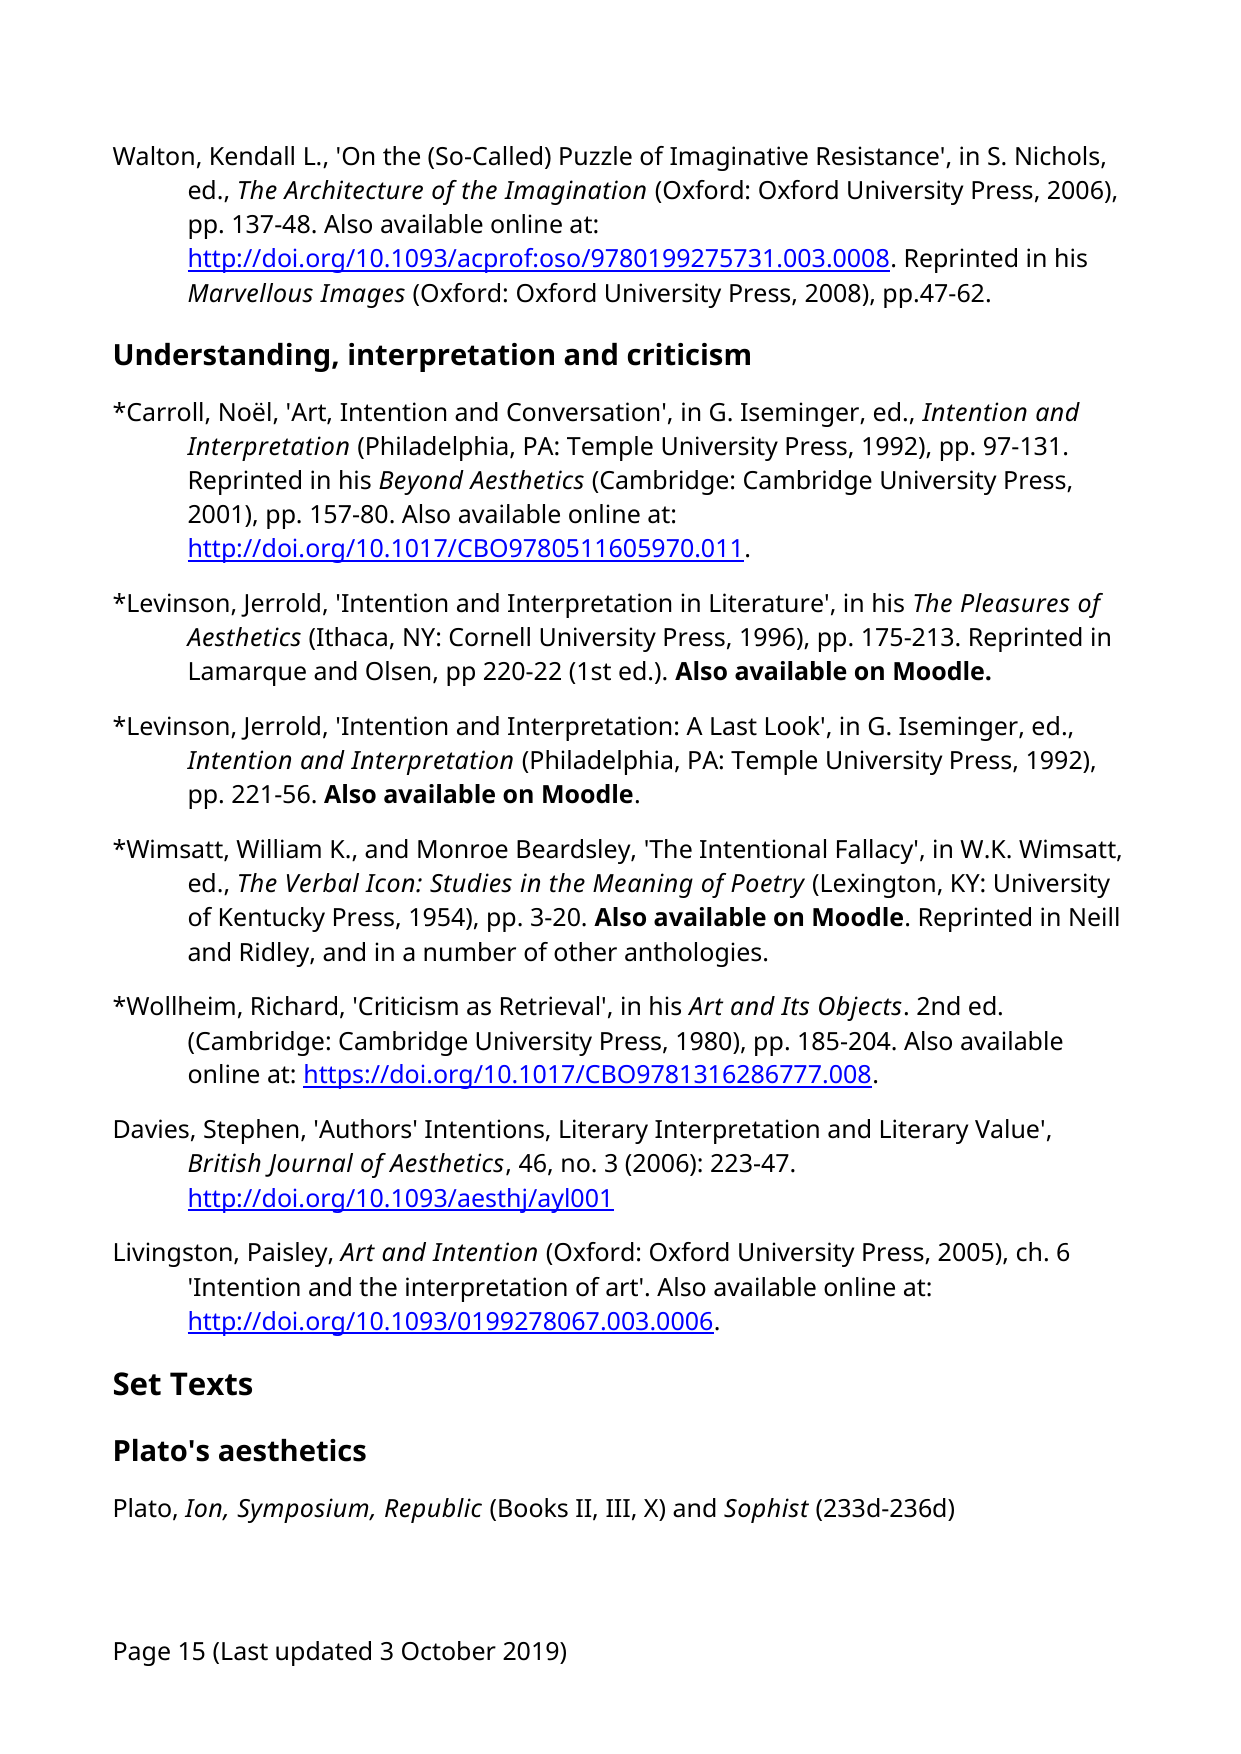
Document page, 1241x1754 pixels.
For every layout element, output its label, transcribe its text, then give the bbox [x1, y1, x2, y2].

subtitle Understanding, interpretation and criticism [112, 334, 1128, 374]
text Davies, Stephen, 'Authors' Intentions, Literary Interpretation and Literary Value', British Journal of Aesthetics, 46, no. 3 (2006): 223-47. http://doi.org/10.1093/aesthj/ayl001 [112, 1112, 1128, 1214]
text Walton, Kendall L., 'On the (So-Called) Puzzle of Imaginative Resistance', in S. Nichols, ed., The Architecture of the Imagination (Oxford: Oxford University Press, 2006), pp. 137-48. Also available online at: http://doi.org/10.1093/acprof:oso/9780199275731.003.0008. Reprinted in his Marvellous Images (Oxford: Oxford University Press, 2008), pp.47-62. [112, 139, 1128, 309]
subtitle Plato's aesthetics [112, 1430, 1128, 1469]
subtitle Set Texts [112, 1362, 1128, 1405]
text Plato, Ion, Symposium, Republic (Books II, III, X) and Sophist (233d-236d) [112, 1490, 1128, 1524]
text *Levinson, Jerrold, 'Intention and Interpretation: A Last Look', in G. Iseminger, ed., Intention and Interpretation (Philadelphia, PA: Temple University Press, 1992), pp. 221-56. Also available on Moodle. [112, 709, 1128, 811]
text Livingston, Paisley, Art and Intention (Oxford: Oxford University Press, 2005), ch. 6 'Intention and the interpretation of art'. Also available online at: http://doi.org/10.1093/0199278067.003.0006. [112, 1235, 1128, 1337]
text *Wimsatt, William K., and Monroe Beardsley, 'The Intentional Fallacy', in W.K. Wimsatt, ed., The Verbal Icon: Studies in the Meaning of Poetry (Lexington, KY: University of Kentucky Press, 1954), pp. 3-20. Also available on Moodle. Reprinted in Neill and Ridley, and in a number of other anthologies. [112, 832, 1128, 968]
text *Levinson, Jerrold, 'Intention and Interpretation in Literature', in his The Pleasures of Aesthetics (Ithaca, NY: Cornell University Press, 1996), pp. 175-213. Reprinted in Lamarque and Olsen, pp 220-22 (1st ed.). Also available on Moodle. [112, 586, 1128, 688]
text *Carroll, Noël, 'Art, Intention and Conversation', in G. Iseminger, ed., Intention and Interpretation (Philadelphia, PA: Temple University Press, 1992), pp. 97-131. Reprinted in his Beyond Aesthetics (Cambridge: Cambridge University Press, 2001), pp. 157-80. Also available online at: http://doi.org/10.1017/CBO9780511605970.011. [112, 395, 1128, 565]
text *Wollheim, Richard, 'Criticism as Retrieval', in his Art and Its Objects. 2nd ed. (Cambridge: Cambridge University Press, 1980), pp. 185-204. Also available online at: https://doi.org/10.1017/CBO9781316286777.008. [112, 989, 1128, 1091]
